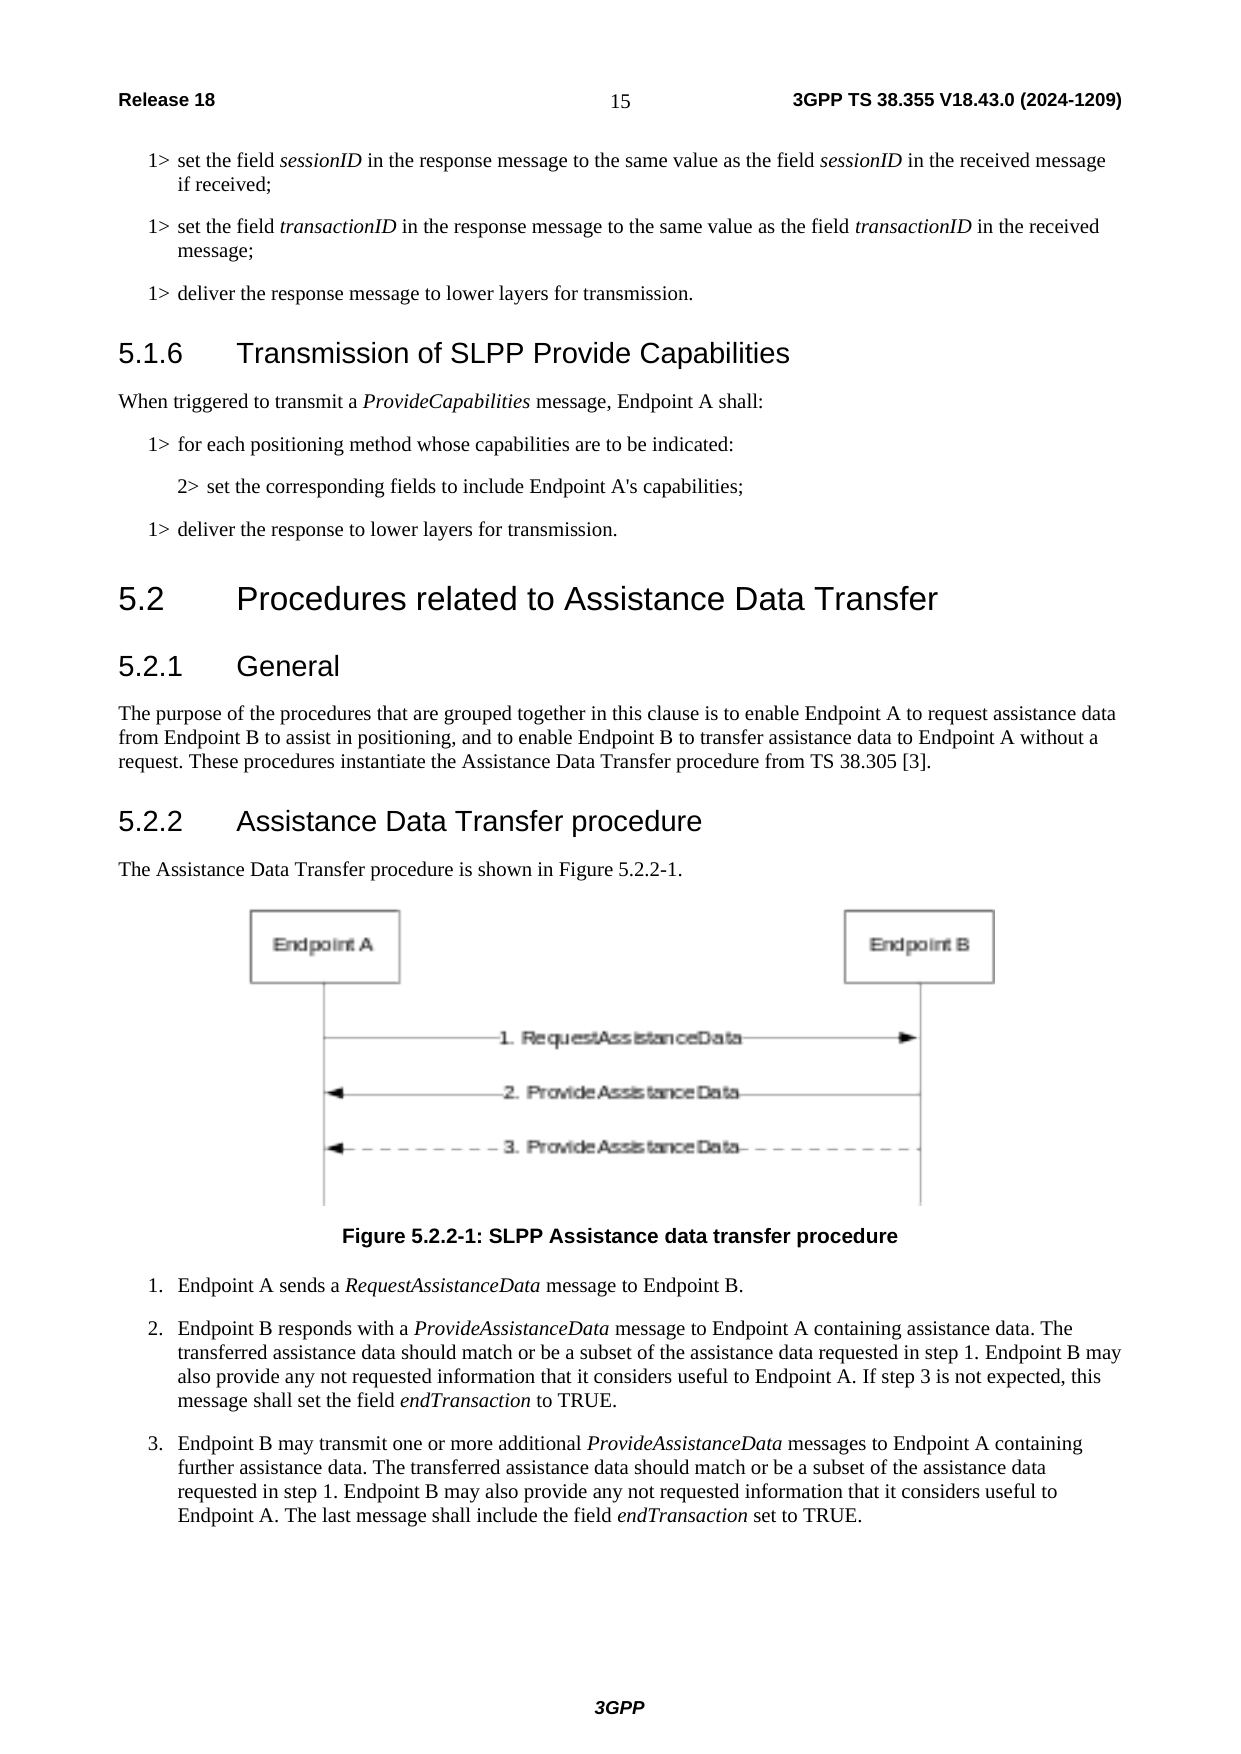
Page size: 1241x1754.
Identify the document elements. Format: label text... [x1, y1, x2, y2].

subtitle 5.2.1 General [118, 648, 1122, 682]
text The Assistance Data Transfer procedure is shown in Figure 5.2.2-1. [118, 857, 1122, 881]
text 1> deliver the response to lower layers for transmission. [148, 517, 1122, 541]
text The purpose of the procedures that are grouped together in this clause is to enable Endpoint A to request assistance data from Endpoint B to assist in positioning, and to enable Endpoint B to transfer assistance data to Endpoint A without a request. These procedures instantiate the Assistance Data Transfer procedure from TS 38.305 [3]. [118, 701, 1122, 773]
subtitle 5.2 Procedures related to Assistance Data Transfer [118, 579, 1122, 617]
text 1> set the field sessionID in the response message to the same value as the field sessionID in the received message if received; [148, 147, 1122, 196]
text Figure 5.2.2-1: SLPP Assistance data transfer procedure [118, 1224, 1122, 1248]
text 2> set the corresponding fields to include Endpoint A's capabilities; [177, 474, 1122, 498]
text 1> deliver the response message to lower layers for transmission. [148, 281, 1122, 305]
subtitle 5.2.2 Assistance Data Transfer procedure [118, 804, 1122, 838]
text 1> for each positioning method whose capabilities are to be indicated: [148, 432, 1122, 456]
text 1. Endpoint A sends a RequestAssistanceData message to Endpoint B. [148, 1273, 1122, 1297]
text 1> set the field transactionID in the response message to the same value as the field transactionID in the received message; [148, 214, 1122, 262]
subtitle 5.1.6 Transmission of SLPP Provide Capabilities [118, 337, 1122, 370]
text 3. Endpoint B may transmit one or more additional ProvideAssistanceData messages to Endpoint A containing further assistance data. The transferred assistance data should match or be a subset of the assistance data requested in step 1. Endpoint B may also provide any not requested information that it considers useful to Endpoint A. The last message shall include the field endTransaction set to TRUE. [148, 1431, 1122, 1527]
text 2. Endpoint B responds with a ProvideAssistanceData message to Endpoint A containing assistance data. The transferred assistance data should match or be a subset of the assistance data requested in step 1. Endpoint B may also provide any not requested information that it considers useful to Endpoint A. If step 3 is not expected, this message shall set the field endTransaction to TRUE. [148, 1316, 1122, 1412]
text When triggered to transmit a ProvideCapabilities message, Endpoint A shall: [118, 389, 1122, 413]
